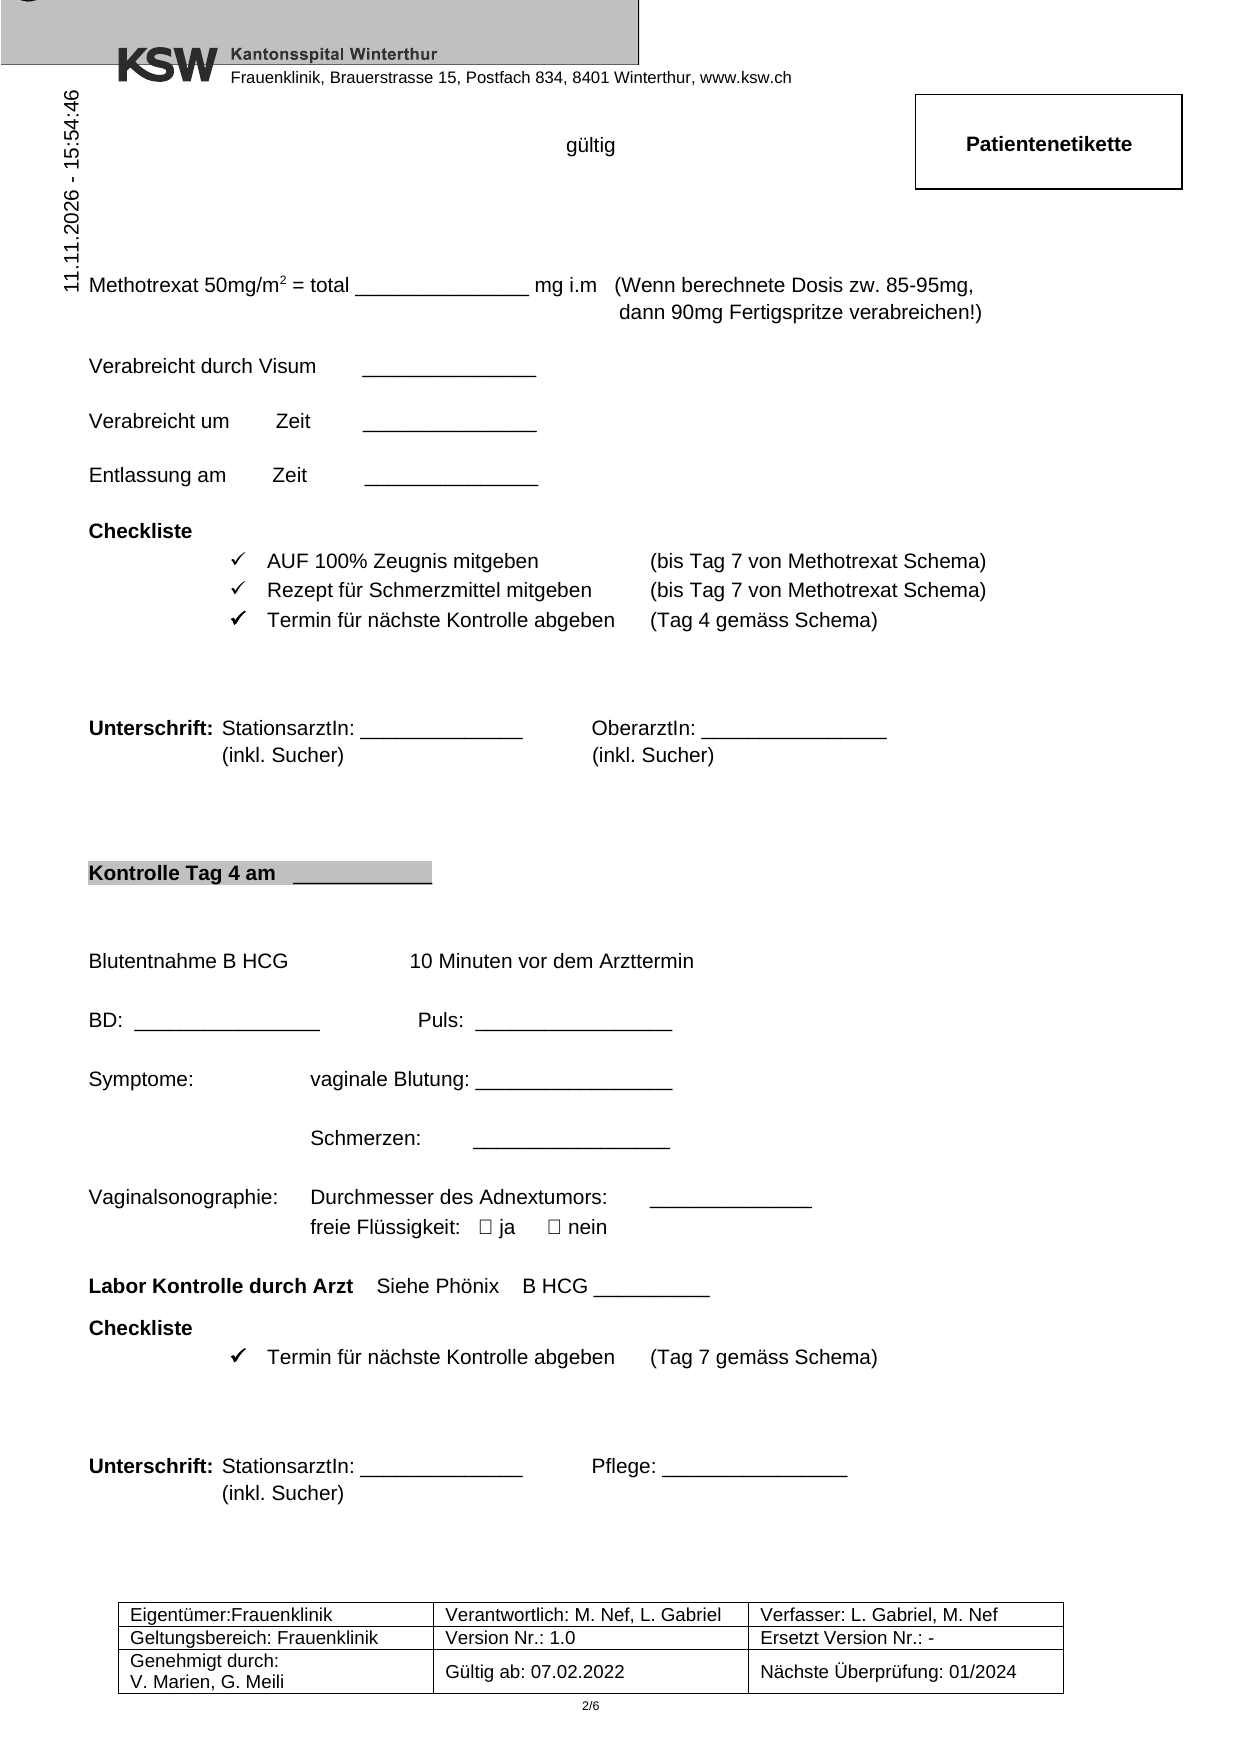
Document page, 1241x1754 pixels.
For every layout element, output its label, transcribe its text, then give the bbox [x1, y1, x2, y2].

text (inkl. Sucher) (inkl. Sucher) [88, 740, 1063, 767]
text Labor Kontrolle durch Arzt Siehe Phönix B HCG __________ [88, 1268, 1096, 1298]
text Vaginalsonographie: Durchmesser des Adnextumors: ______________ [88, 1180, 1096, 1209]
text Kontrolle Tag 4 am ____________ [88, 855, 1096, 885]
list Termin für nächste Kontrolle abgeben (Tag 7 gemäss Schema) [229, 1339, 1096, 1369]
text BD: ________________ Puls: _________________ [88, 1003, 1096, 1032]
text (inkl. Sucher) [88, 1477, 1063, 1504]
text Symptome: vaginale Blutung: _________________ Schmerzen: _________________ [88, 1062, 1096, 1150]
list Termin für nächste Kontrolle abgeben (Tag 4 gemäss Schema) [229, 602, 1096, 632]
text freie Flüssigkeit:  ja  nein [88, 1209, 1096, 1239]
text Checkliste [88, 1310, 1096, 1339]
text Methotrexat 50mg/m2 = total _______________ mg i.m (Wenn berechnete Dosis zw. 85-95mg, dann 90mg Fertigspritze verabreichen!) [88, 270, 1063, 351]
list AUF 100% Zeugnis mitgeben (bis Tag 7 von Methotrexat Schema) [229, 543, 1096, 573]
text Entlassung am Zeit _______________ [88, 459, 1063, 514]
text Unterschrift: StationsarztIn: ______________ Pflege: ________________ [88, 1450, 1063, 1477]
text Checkliste [88, 514, 1096, 543]
list Rezept für Schmerzmittel mitgeben (bis Tag 7 von Methotrexat Schema) [229, 573, 1096, 602]
text Unterschrift: StationsarztIn: ______________ OberarztIn: ________________ [88, 713, 1063, 740]
picture [1, 0, 640, 65]
text Verabreicht um Zeit _______________ [88, 405, 1063, 432]
text Verabreicht durch Visum _______________ [88, 351, 1063, 378]
text Blutentnahme B HCG 10 Minuten vor dem Arzttermin [88, 944, 1096, 973]
